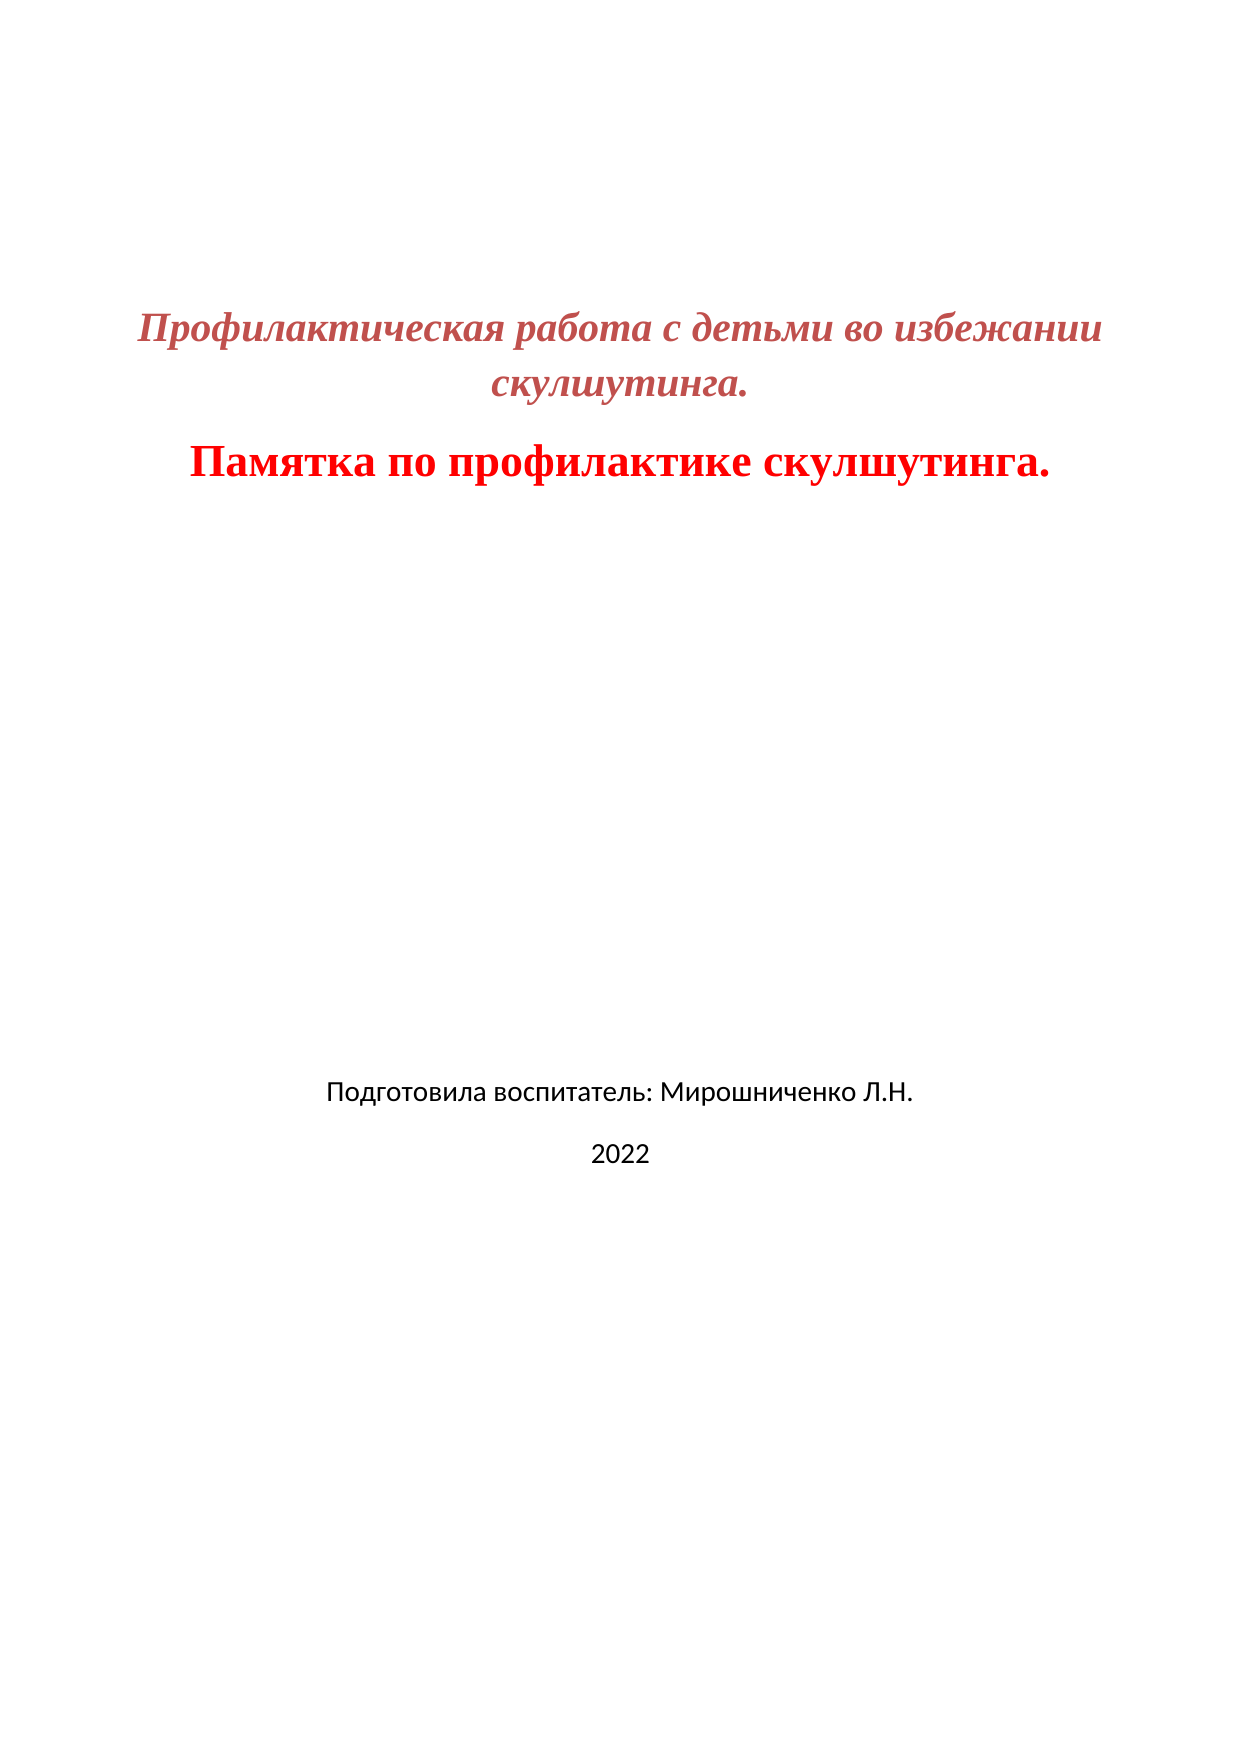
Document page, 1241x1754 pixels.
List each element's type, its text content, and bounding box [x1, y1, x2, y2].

text Подготовила воспитатель: Мирошниченко Л.Н. [75, 1073, 1165, 1109]
text Памятка по профилактике скулшутинга. [75, 434, 1165, 487]
text 2022 [75, 1135, 1165, 1171]
text Профилактическая работа с детьми во избежании скулшутинга. [75, 303, 1165, 406]
